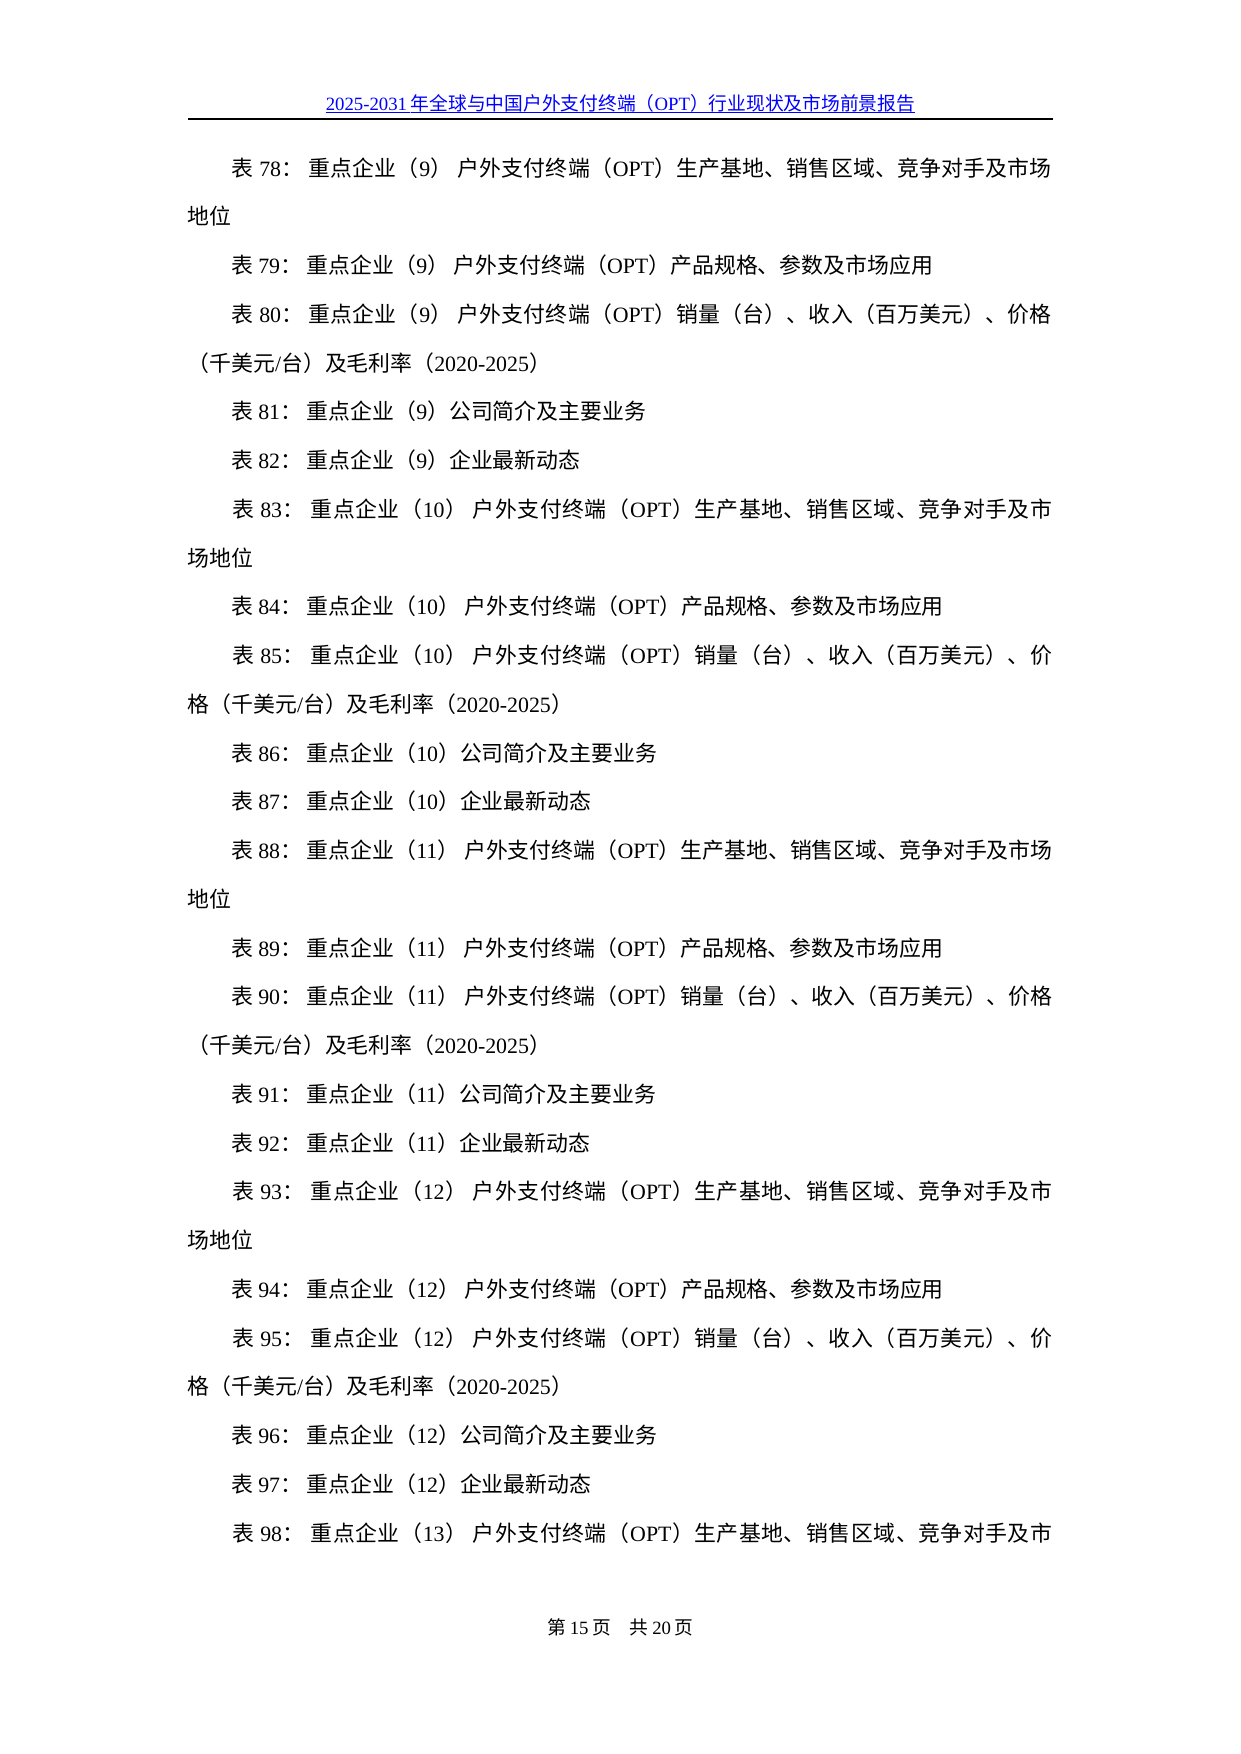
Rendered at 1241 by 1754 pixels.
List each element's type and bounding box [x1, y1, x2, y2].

text [187, 150, 1053, 1548]
